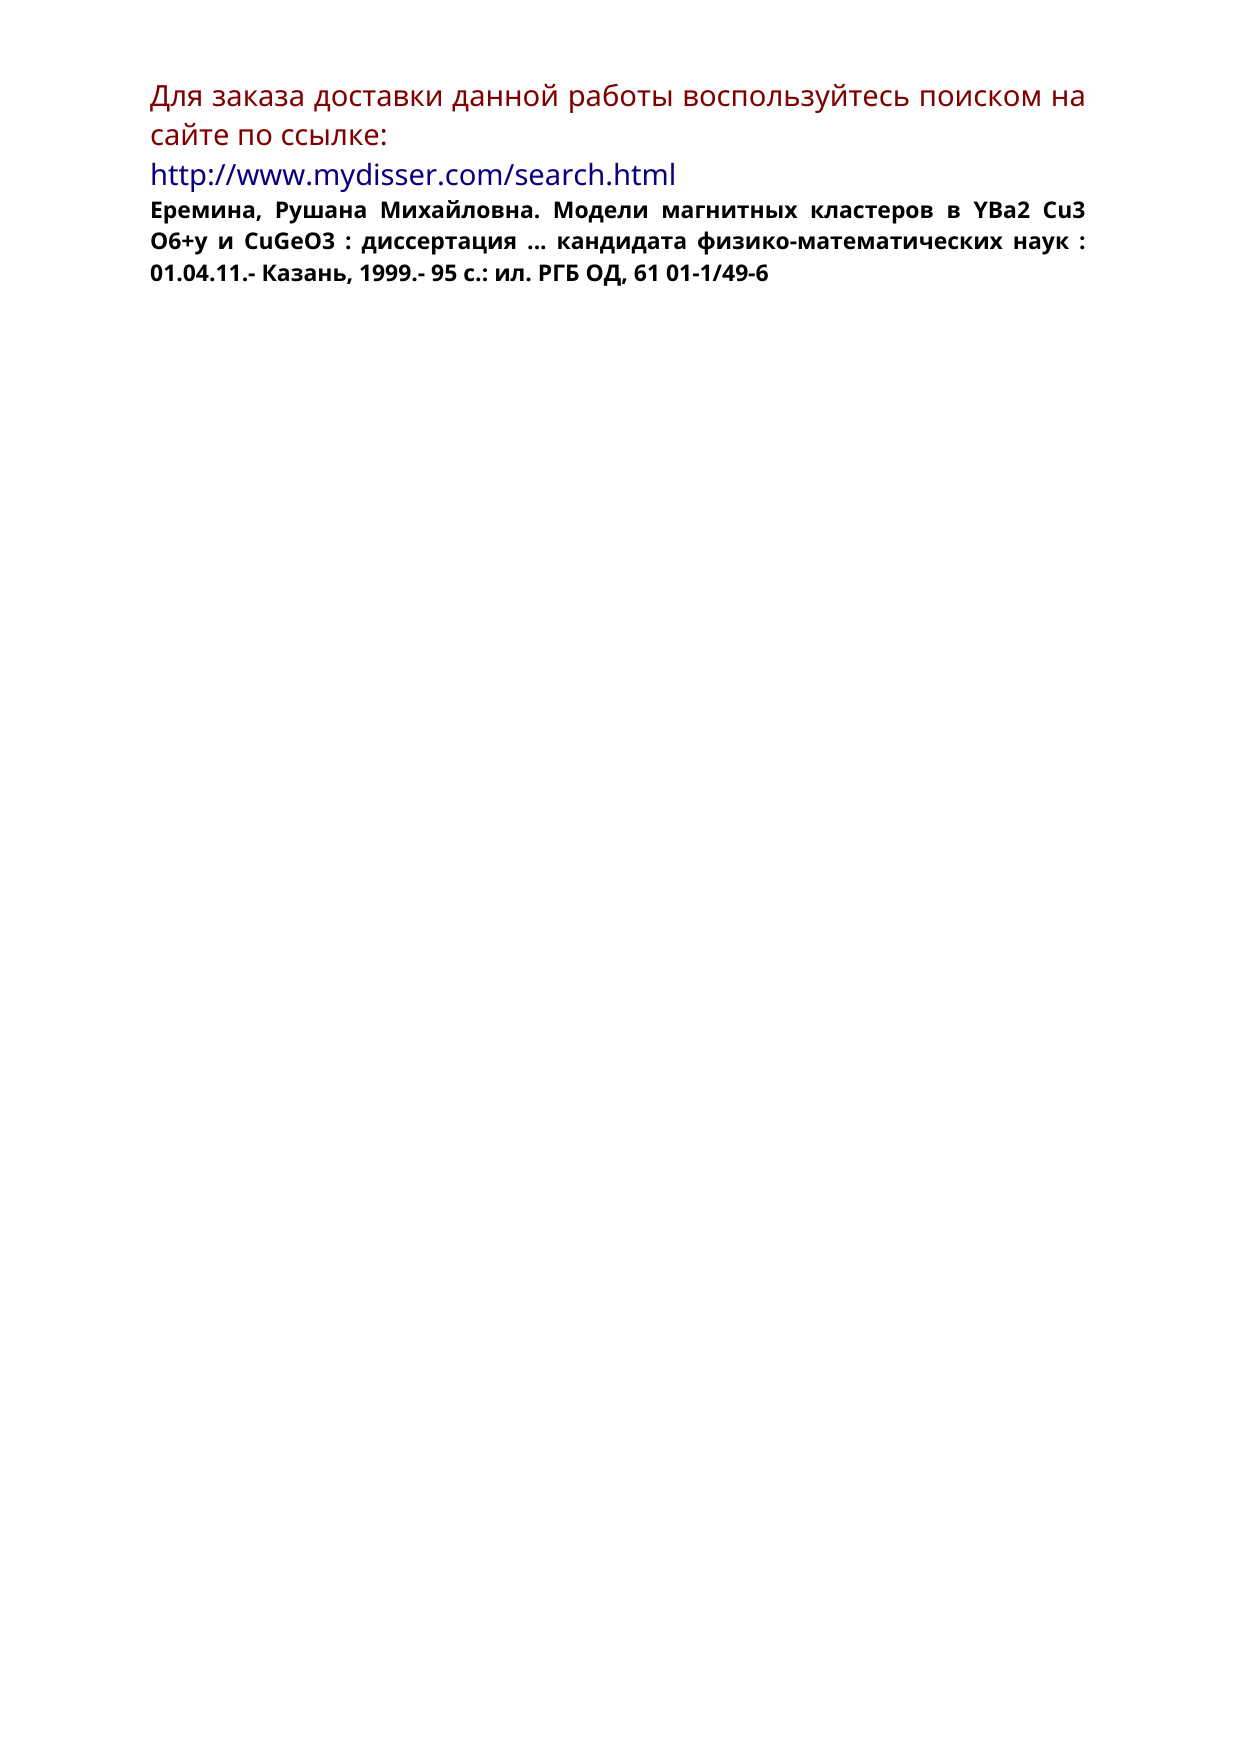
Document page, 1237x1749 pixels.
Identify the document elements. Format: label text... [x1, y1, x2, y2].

text Еремина, Рушана Михайловна. Модели магнитных кластеров в YBa2 Cu3 O6+y и CuGeO3 : диссертация ... кандидата физико-математических наук : 01.04.11.- Казань, 1999.- 95 с.: ил. РГБ ОД, 61 01-1/49-6 [150, 194, 1086, 288]
